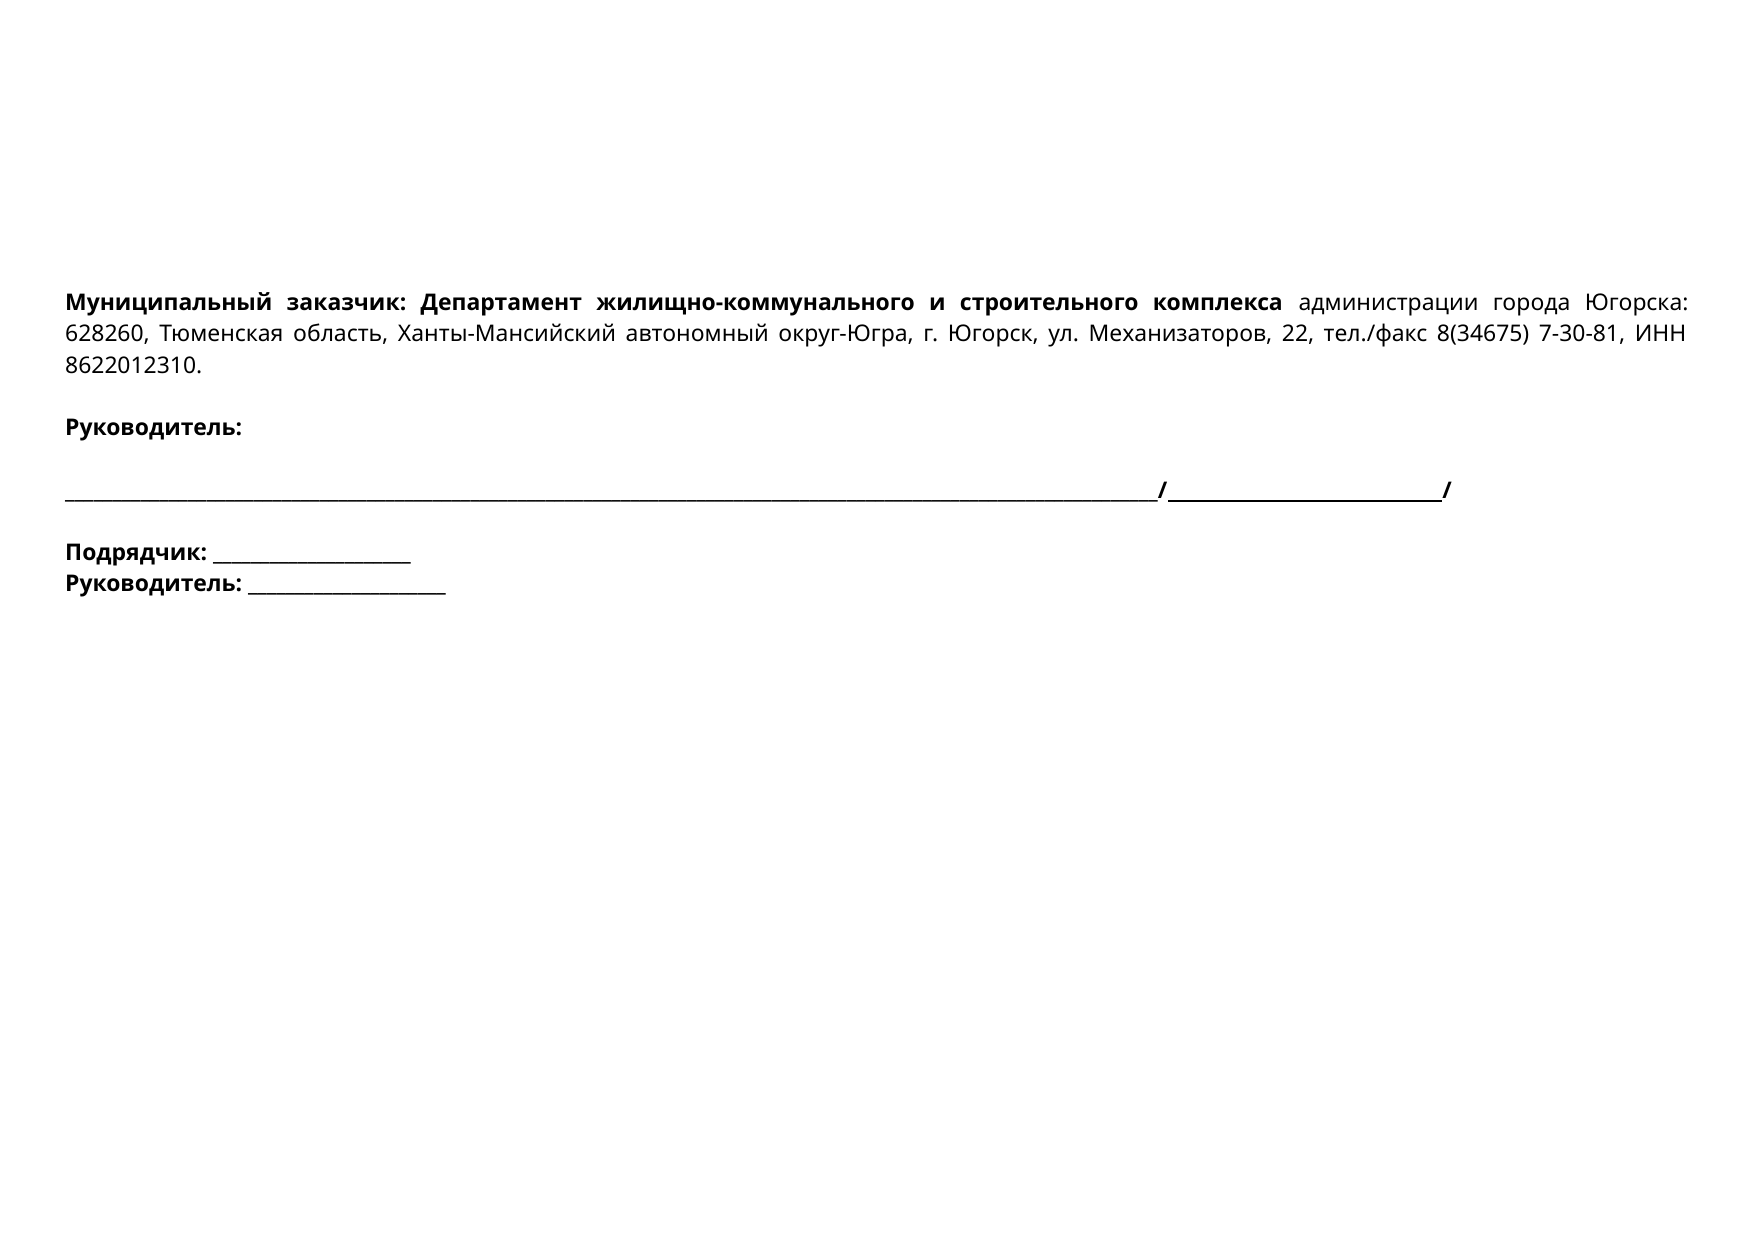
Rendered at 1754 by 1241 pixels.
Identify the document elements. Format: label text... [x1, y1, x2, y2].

text Муниципальный заказчик: Департамент жилищно-коммунального и строительного комплекса администрации города Югорска: 628260, Тюменская область, Ханты-Мансийский автономный округ-Югра, г. Югорск, ул. Механизаторов, 22, тел./факс 8(34675) 7-30-81, ИНН 8622012310. [65, 286, 1689, 380]
text Руководитель: _____________________ [65, 567, 1689, 599]
text Руководитель: [65, 411, 1689, 442]
text Подрядчик: _____________________ [65, 536, 1689, 567]
text ____________________________________________________________________________________________________________________/ / [65, 474, 1689, 505]
